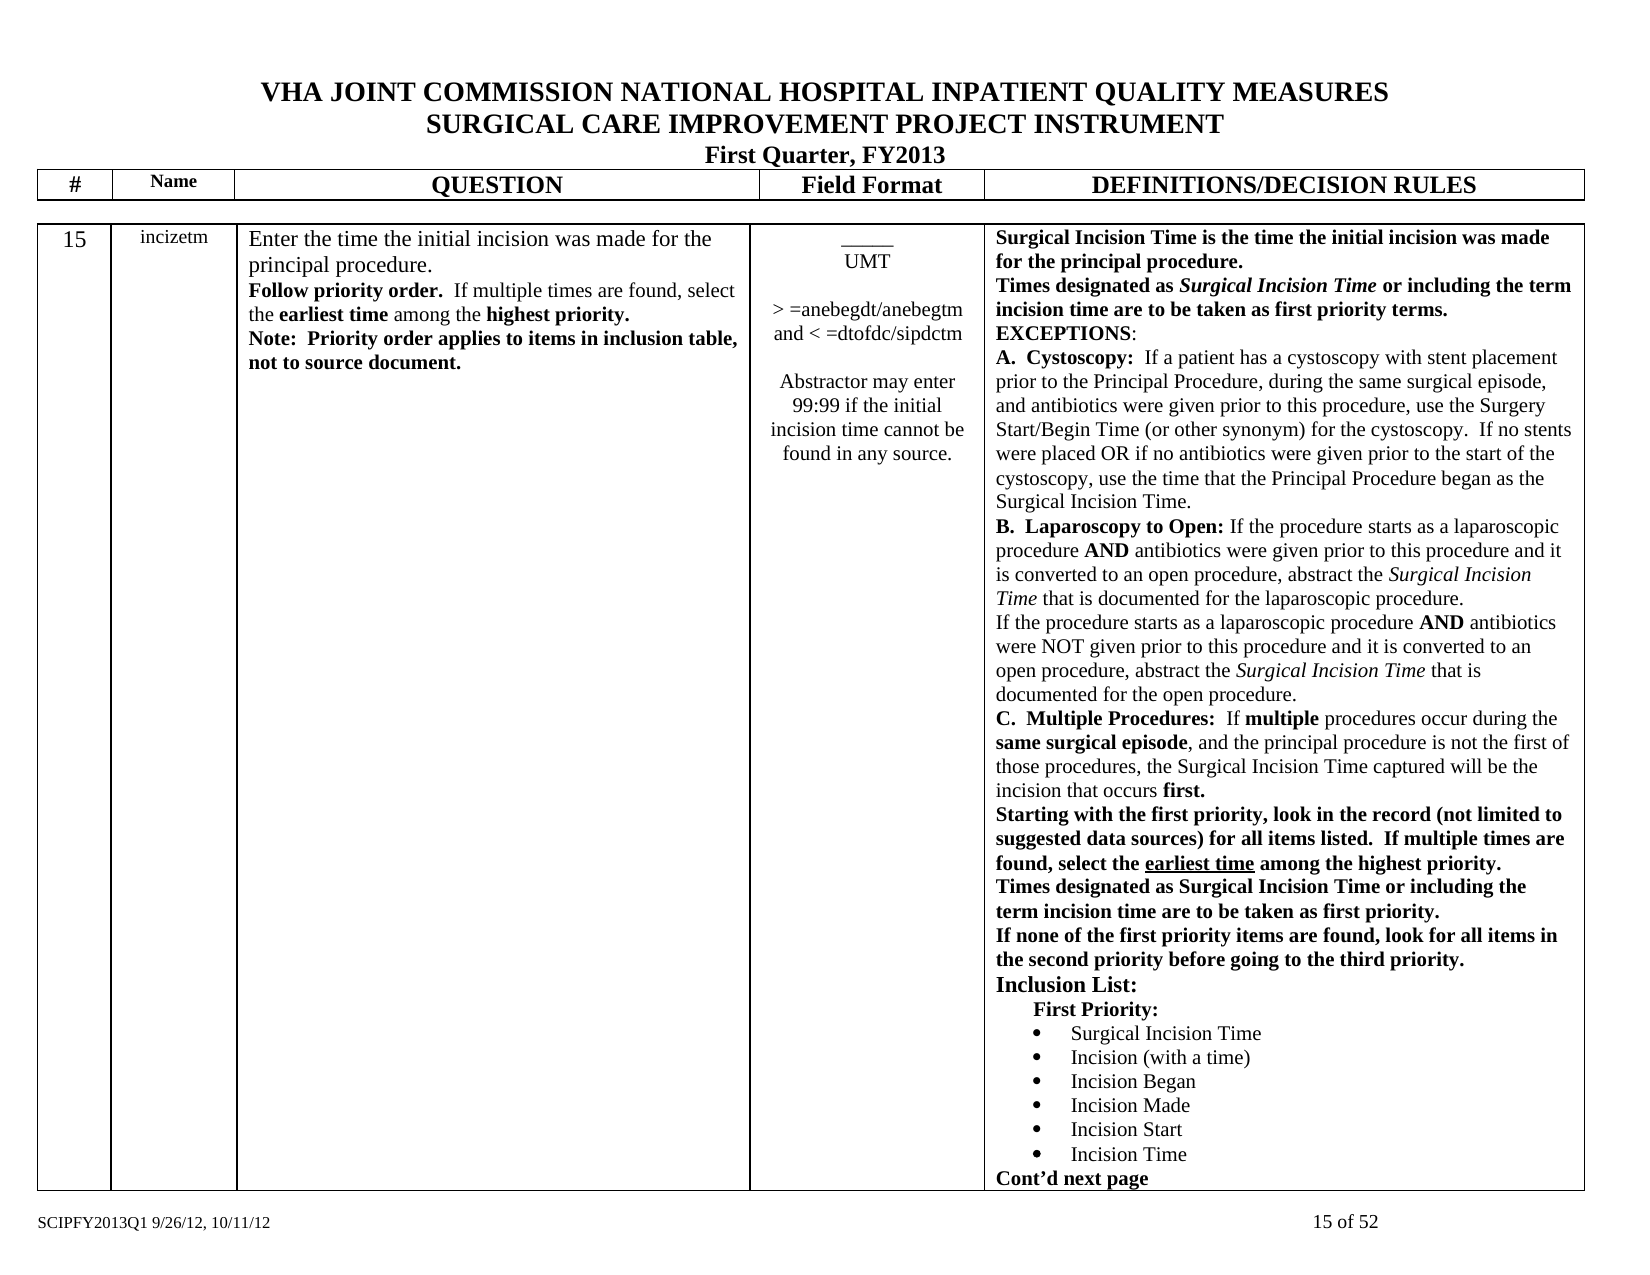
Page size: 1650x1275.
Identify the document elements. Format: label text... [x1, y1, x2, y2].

table_cell _____ UMT Abstractor may enter 99:99 if the initial incision time cannot be found in any source. [751, 225, 984, 1189]
table_cell Enter the time the initial incision was made for the principal procedure. Follow priority order. If multiple times are found, select the earliest time among the highest priority. Note: Priority order applies to items in inclusion table, not to source document. [238, 225, 749, 1189]
table_cell Surgical Incision Time is the time the initial incision was made for the principal procedure. Times designated as Surgical Incision Time or including the term incision time are to be taken as first priority terms. EXCEPTIONS: A. Cystoscopy: If a patient has a cystoscopy with stent placement prior to the Principal Procedure, during the same surgical episode, and antibiotics were given prior to this procedure, use the Surgery Start/Begin Time (or other synonym) for the cystoscopy. If no stents were placed OR if no antibiotics were given prior to the start of the cystoscopy, use the time that the Principal Procedure began as the Surgical Incision Time. B. Laparoscopy to Open: If the procedure starts as a laparoscopic procedure AND antibiotics were given prior to this procedure and it is converted to an open procedure, abstract the Surgical Incision Time that is documented for the laparoscopic procedure. If the procedure starts as a laparoscopic procedure AND antibiotics were NOT given prior to this procedure and it is converted to an open procedure, abstract the Surgical Incision Time that is documented for the open procedure. C. Multiple Procedures: If multiple procedures occur during the same surgical episode, and the principal procedure is not the first of those procedures, the Surgical Incision Time captured will be the incision that occurs first. Starting with the first priority, look in the record (not limited to suggested data sources) for all items listed. If multiple times are found, select the earliest time among the highest priority. Times designated as Surgical Incision Time or including the term incision time are to be taken as first priority. If none of the first priority items are found, look for all items in the second priority before going to the third priority. Inclusion List: First Priority: Surgical Incision Time Incision (with a time) Incision Began Incision Made Incision Start Incision Time Cont’d next page [985, 225, 1584, 1189]
table_cell 15 [38, 225, 110, 1189]
table_cell incizetm [112, 225, 236, 1189]
